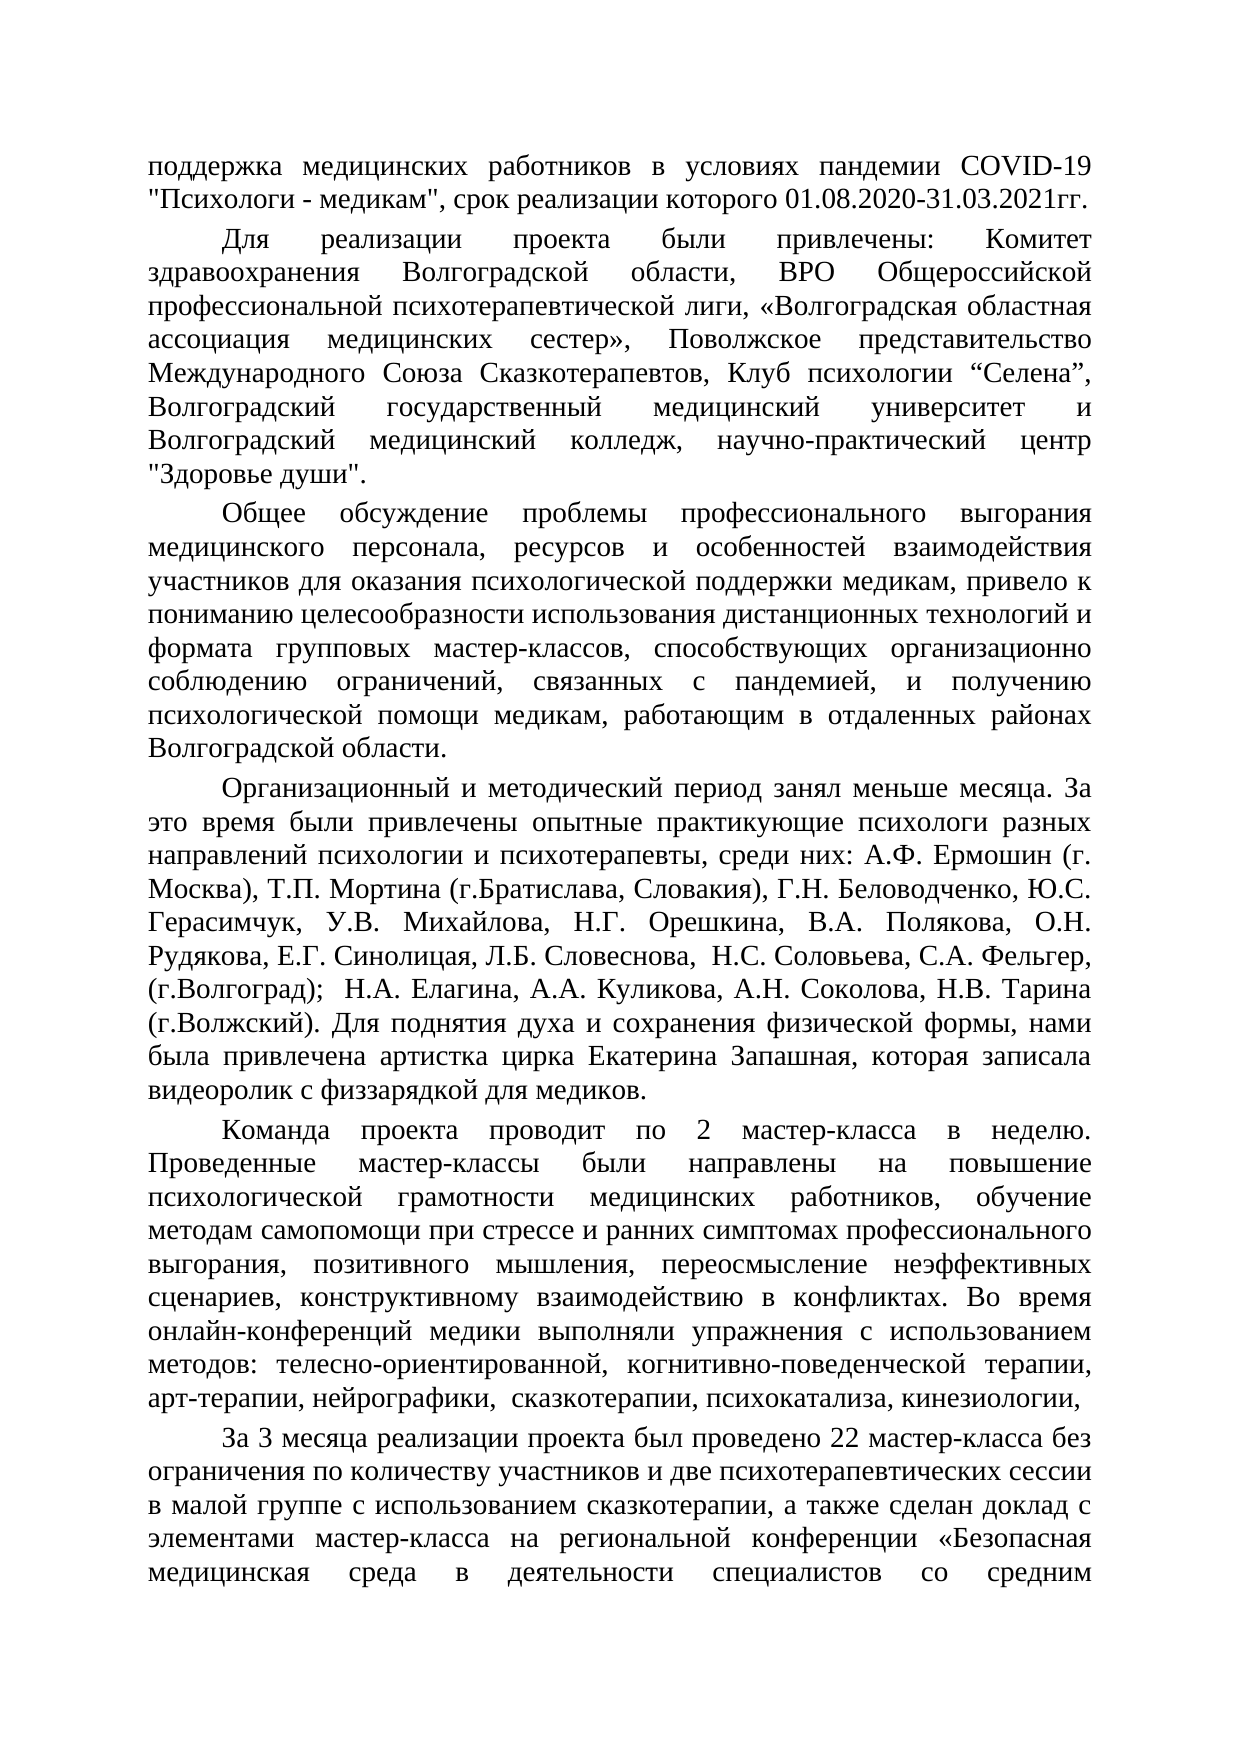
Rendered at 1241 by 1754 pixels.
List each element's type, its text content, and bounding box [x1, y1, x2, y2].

text Команда проекта проводит по 2 мастер-класса в неделю. Проведенные мастер-классы были направлены на повышение психологической грамотности медицинских работников, обучение методам самопомощи при стрессе и ранних симптомах профессионального выгорания, позитивного мышления, переосмысление неэффективных сценариев, конструктивному взаимодействию в конфликтах. Во время онлайн-конференций медики выполняли упражнения с использованием методов: телесно-ориентированной, когнитивно-поведенческой терапии, арт-терапии, нейрографики, сказкотерапии, психокатализа, кинезиологии, [148, 1112, 1092, 1414]
text Общее обсуждение проблемы профессионального выгорания медицинского персонала, ресурсов и особенностей взаимодействия участников для оказания психологической поддержки медикам, привело к пониманию целесообразности использования дистанционных технологий и формата групповых мастер-классов, способствующих организационно соблюдению ограничений, связанных с пандемией, и получению психологической помощи медикам, работающим в отдаленных районах Волгоградской области. [148, 496, 1092, 764]
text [148, 1420, 1092, 1588]
text Для реализации проекта были привлечены: Комитет здравоохранения Волгоградской области, ВРО Общероссийской профессиональной психотерапевтической лиги, «Волгоградская областная ассоциация медицинских сестер», Поволжское представительство Международного Союза Сказкотерапевтов, Клуб пcихологии “Селена”, Волгоградский государственный медицинский университет и Волгоградский медицинский колледж, научно-практический центр "Здоровье души". [148, 221, 1092, 489]
text Организационный и методический период занял меньше месяца. За это время были привлечены опытные практикующие психологи разных направлений психологии и психотерапевты, среди них: А.Ф. Ермошин (г. Москва), Т.П. Мортина (г.Братислава, Словакия), Г.Н. Беловодченко, Ю.С. Герасимчук, У.В. Михайлова, Н.Г. Орешкина, В.А. Полякова, О.Н. Рудякова, Е.Г. Синолицая, Л.Б. Словеснова, Н.С. Соловьева, С.А. Фельгер, (г.Волгоград); Н.А. Елагина, А.А. Куликова, А.Н. Соколова, Н.В. Тарина (г.Волжский). Для поднятия духа и сохранения физической формы, нами была привлечена артистка цирка Екатерина Запашная, которая записала видеоролик с физзарядкой для медиков. [148, 770, 1092, 1106]
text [148, 148, 1092, 215]
